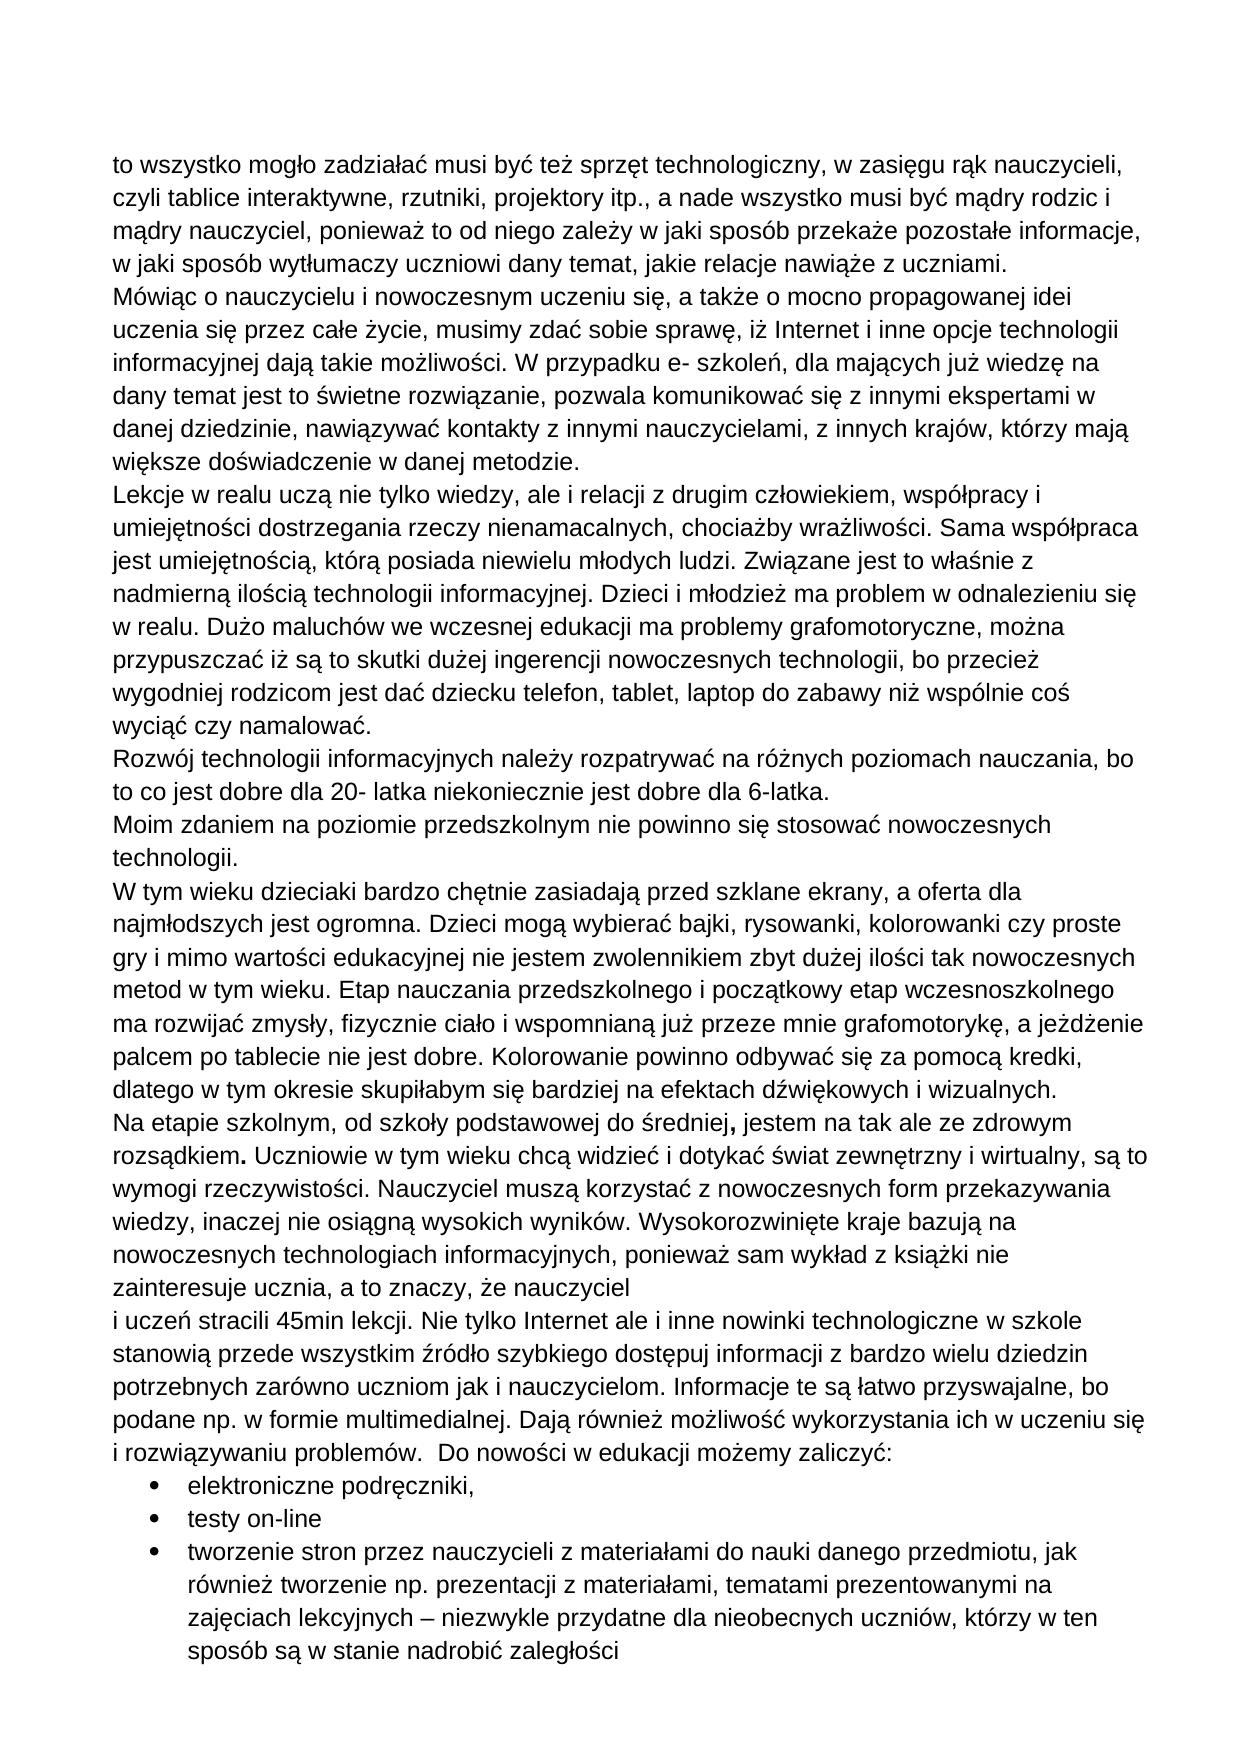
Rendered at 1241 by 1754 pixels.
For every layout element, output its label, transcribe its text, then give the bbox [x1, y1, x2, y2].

list elektroniczne podręczniki, [150, 1471, 1127, 1500]
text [112, 150, 1152, 278]
text Mówiąc o nauczycielu i nowoczesnym uczeniu się, a także o mocno propagowanej idei uczenia się przez całe życie, musimy zdać sobie sprawę, iż Internet i inne opcje technologii informacyjnej dają takie możliwości. W przypadku e- szkoleń, dla mających już wiedzę na dany temat jest to świetne rozwiązanie, pozwala komunikować się z innymi ekspertami w danej dziedzinie, nawiązywać kontakty z innymi nauczycielami, z innych krajów, którzy mają większe doświadczenie w danej metodzie. Lekcje w realu uczą nie tylko wiedzy, ale i relacji z drugim człowiekiem, współpracy i umiejętności dostrzegania rzeczy nienamacalnych, chociażby wrażliwości. Sama współpraca jest umiejętnością, którą posiada niewielu młodych ludzi. Związane jest to właśnie z nadmierną ilością technologii informacyjnej. Dzieci i młodzież ma problem w odnalezieniu się w realu. Dużo maluchów we wczesnej edukacji ma problemy grafomotoryczne, można przypuszczać iż są to skutki dużej ingerencji nowoczesnych technologii, bo przecież wygodniej rodzicom jest dać dziecku telefon, tablet, laptop do zabawy niż wspólnie coś wyciąć czy namalować. Rozwój technologii informacyjnych należy rozpatrywać na różnych poziomach nauczania, bo to co jest dobre dla 20- latka niekoniecznie jest dobre dla 6-latka. Moim zdaniem na poziomie przedszkolnym nie powinno się stosować nowoczesnych technologii. W tym wieku dzieciaki bardzo chętnie zasiadają przed szklane ekrany, a oferta dla najmłodszych jest ogromna. Dzieci mogą wybierać bajki, rysowanki, kolorowanki czy proste gry i mimo wartości edukacyjnej nie jestem zwolennikiem zbyt dużej ilości tak nowoczesnych metod w tym wieku. Etap nauczania przedszkolnego i początkowy etap wczesnoszkolnego ma rozwijać zmysły, fizycznie ciało i wspomnianą już przeze mnie grafomotorykę, a jeżdżenie palcem po tablecie nie jest dobre. Kolorowanie powinno odbywać się za pomocą kredki, dlatego w tym okresie skupiłabym się bardziej na efektach dźwiękowych i wizualnych. Na etapie szkolnym, od szkoły podstawowej do średniej, jestem na tak ale ze zdrowym rozsądkiem. Uczniowie w tym wieku chcą widzieć i dotykać świat zewnętrzny i wirtualny, są to wymogi rzeczywistości. Nauczyciel muszą korzystać z nowoczesnych form przekazywania wiedzy, inaczej nie osiągną wysokich wyników. Wysokorozwinięte kraje bazują na nowoczesnych technologiach informacyjnych, ponieważ sam wykład z książki nie zainteresuje ucznia, a to znaczy, że nauczyciel i uczeń stracili 45min lekcji. Nie tylko Internet ale i inne nowinki technologiczne w szkole stanowią przede wszystkim źródło szybkiego dostępuj informacji z bardzo wielu dziedzin potrzebnych zarówno uczniom jak i nauczycielom. Informacje te są łatwo przyswajalne, bo podane np. w formie multimedialnej. Dają również możliwość wykorzystania ich w uczeniu się i rozwiązywaniu problemów. Do nowości w edukacji możemy zaliczyć: [112, 282, 1152, 1467]
list testy on-line [150, 1504, 1127, 1533]
list tworzenie stron przez nauczycieli z materiałami do nauki danego przedmiotu, jak również tworzenie np. prezentacji z materiałami, tematami prezentowanymi na zajęciach lekcyjnych – niezwykle przydatne dla nieobecnych uczniów, którzy w ten sposób są w stanie nadrobić zaległości [150, 1537, 1127, 1665]
